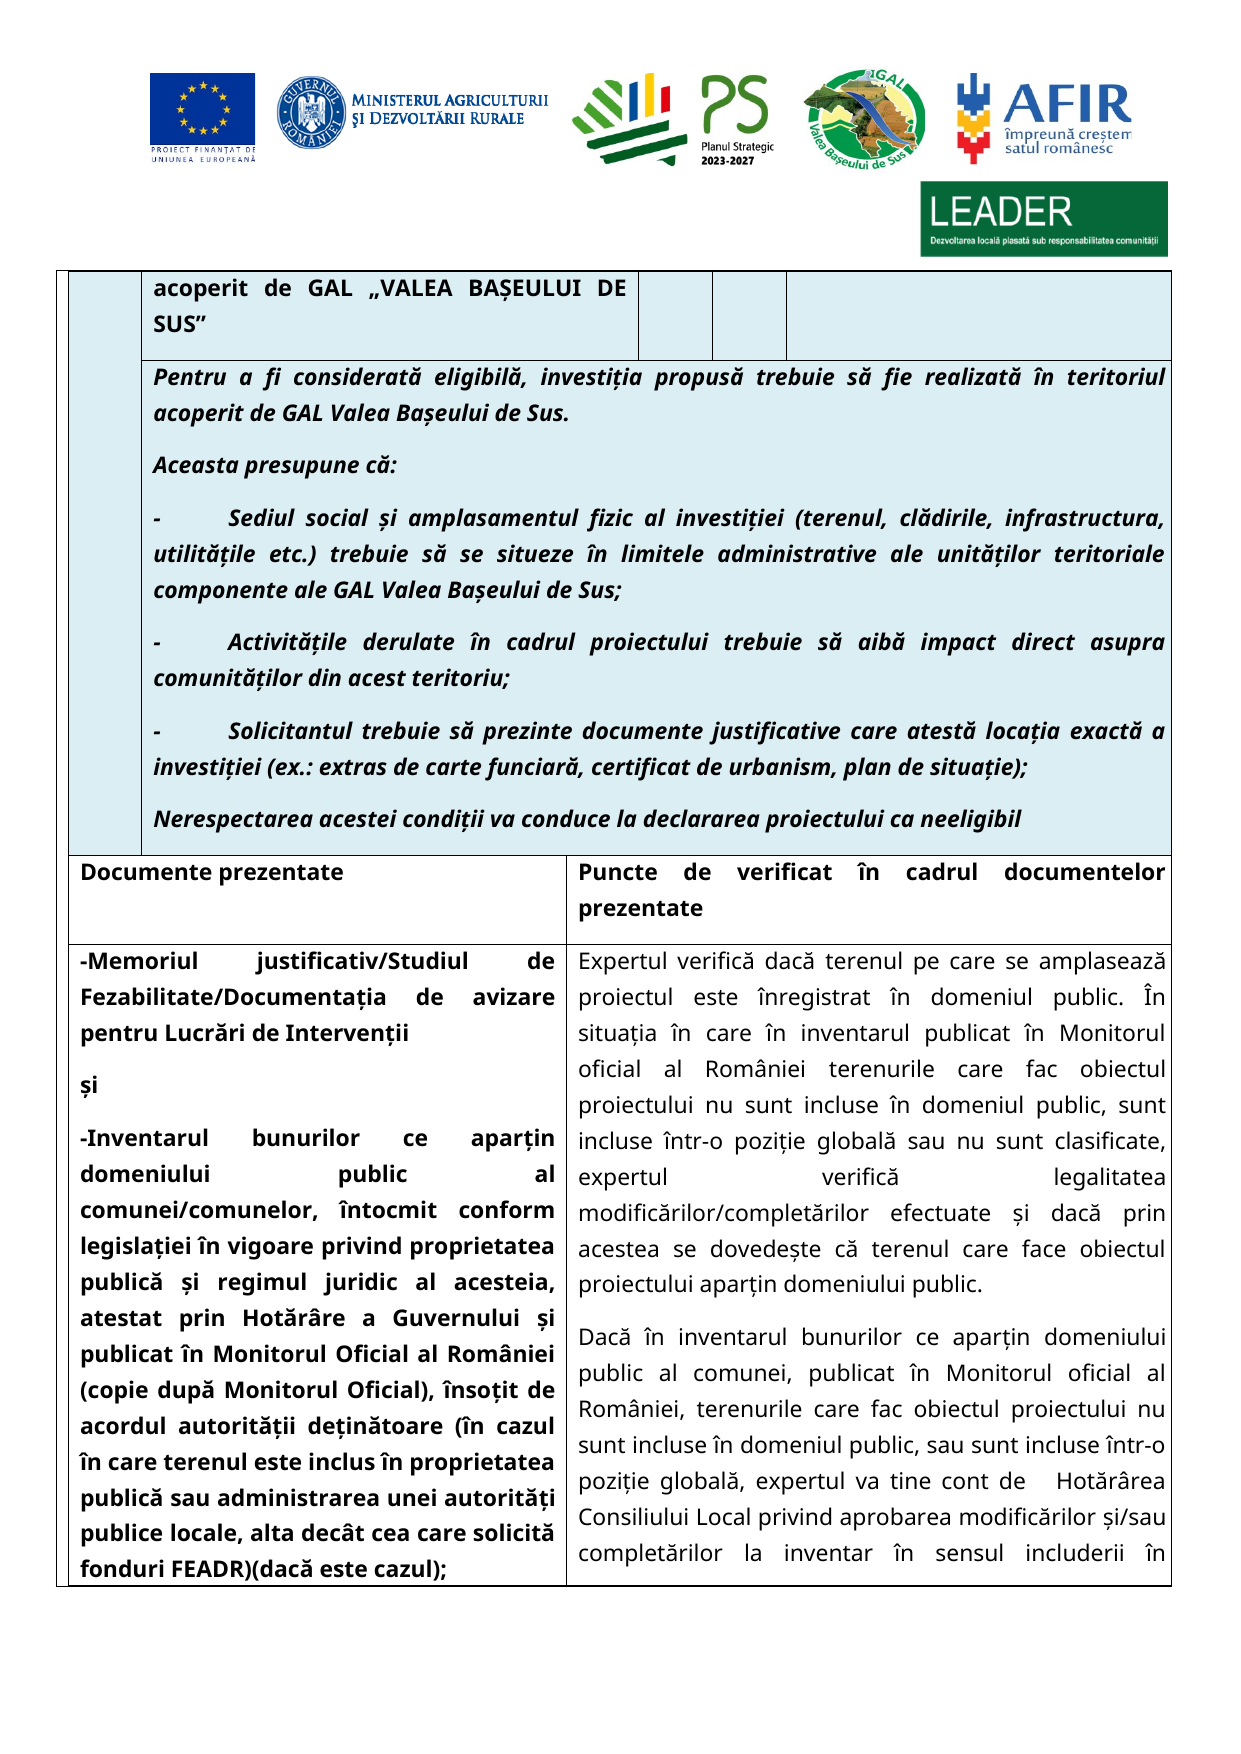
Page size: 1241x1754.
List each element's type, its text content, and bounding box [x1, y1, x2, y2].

picture [266, 60, 552, 167]
table_header Anexa. nr. 7.1 la Ghidul solicitantului Intervenția I3 – Promovarea și conservarea patrimoniului local material și imaterial [69, 856, 566, 944]
table_header Anexa. nr. 7.1 la Ghidul solicitantului Intervenția I3 – Promovarea și conservarea patrimoniului local material și imaterial [69, 945, 566, 1585]
picture [802, 67, 1174, 267]
table_header Anexa. nr. 7.1 la Ghidul solicitantului Intervenția I3 – Promovarea și conservarea patrimoniului local material și imaterial [567, 945, 1171, 1585]
picture [571, 73, 774, 167]
table_header Anexa. nr. 7.1 la Ghidul solicitantului Intervenția I3 – Promovarea și conservarea patrimoniului local material și imaterial [567, 856, 1171, 944]
picture [956, 73, 1132, 167]
picture [150, 73, 256, 166]
